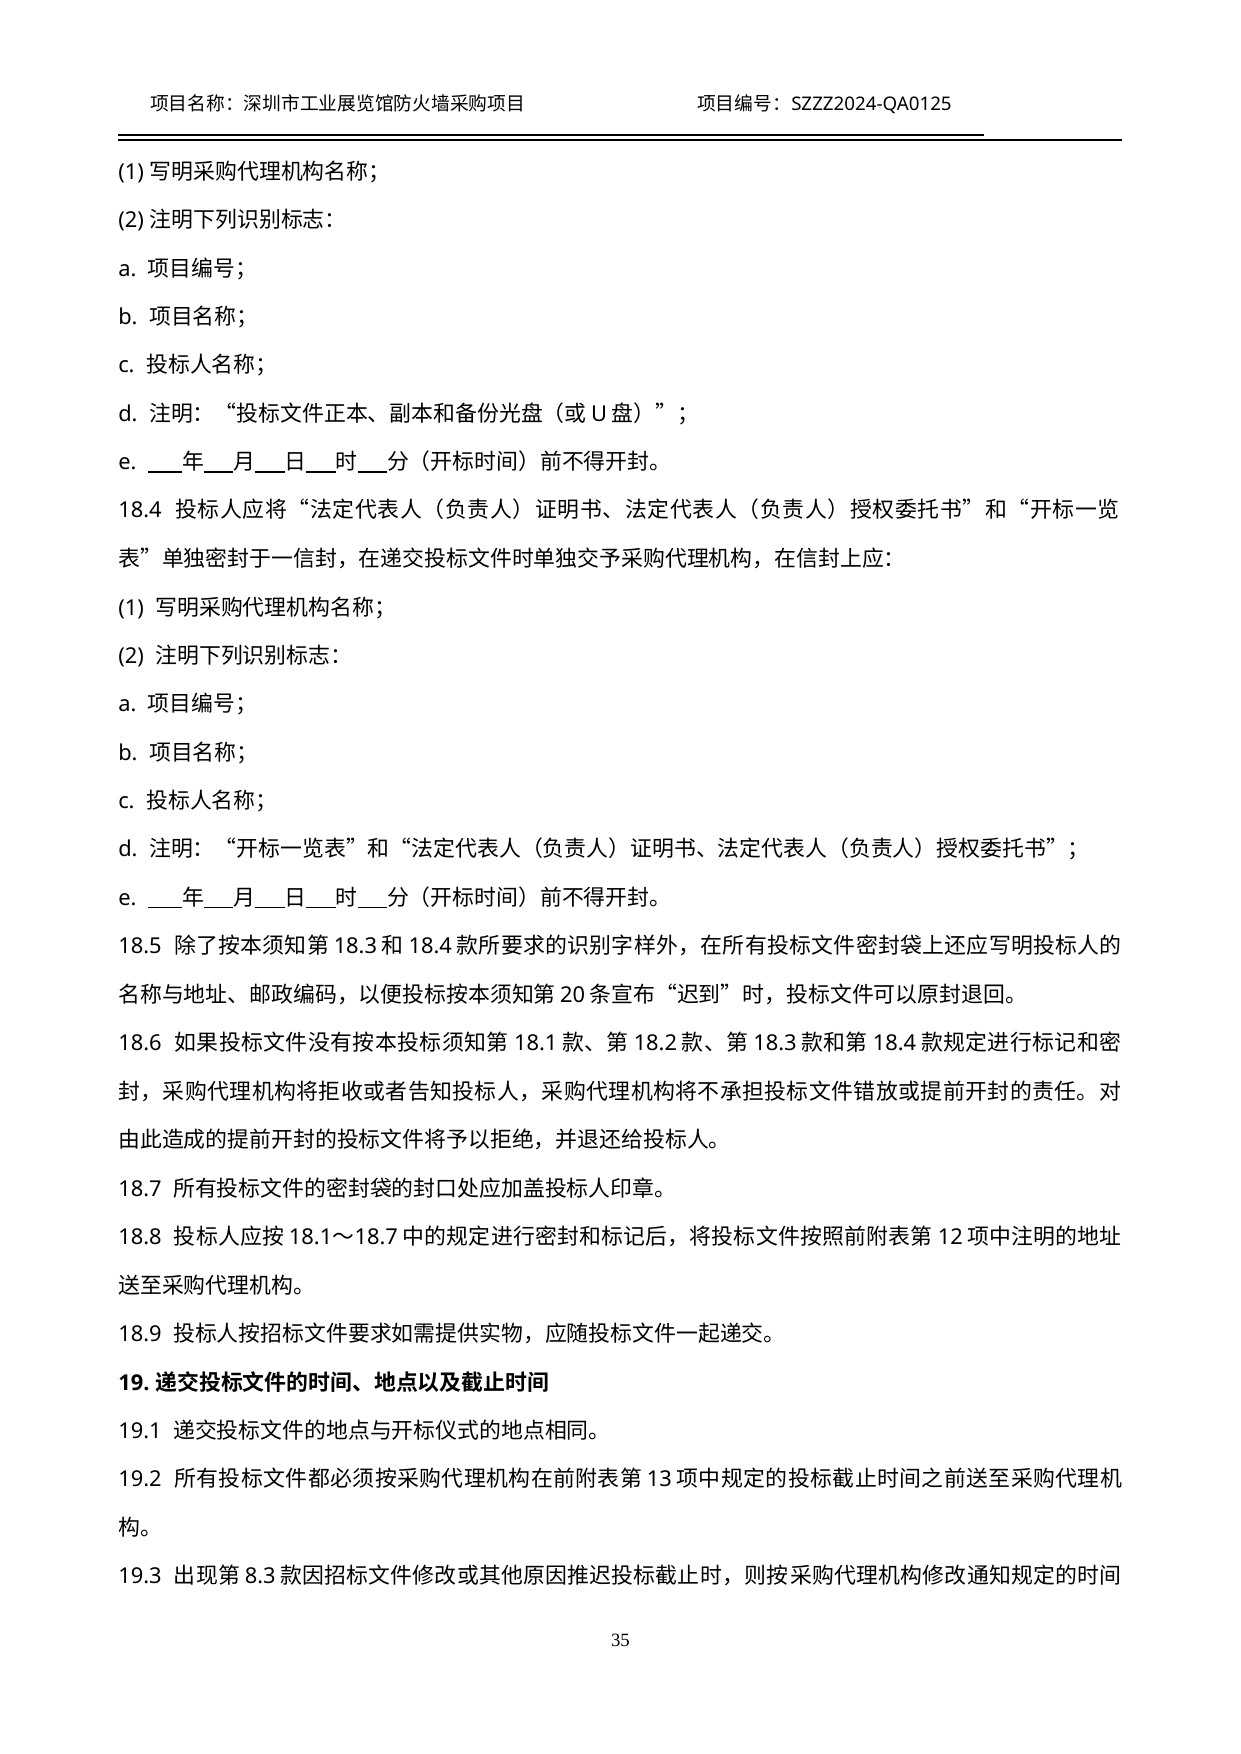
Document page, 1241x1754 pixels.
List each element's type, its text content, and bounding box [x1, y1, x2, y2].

text 19.2 所有投标文件都必须按采购代理机构在前附表第13项中规定的投标截止时间之前送至采购代理机构。 [118, 1461, 1122, 1542]
text d. 注明：“开标一览表”和“法定代表人（负责人）证明书、法定代表人（负责人）授权委托书”； [118, 831, 1122, 863]
text b. 项目名称； [118, 299, 1122, 331]
text 19.1 递交投标文件的地点与开标仪式的地点相同。 [118, 1412, 1122, 1445]
text 18.4 投标人应将“法定代表人（负责人）证明书、法定代表人（负责人）授权委托书”和“开标一览表”单独密封于一信封，在递交投标文件时单独交予采购代理机构，在信封上应： [118, 492, 1122, 573]
text (1) 写明采购代理机构名称； [118, 154, 1122, 186]
text d. 注明：“投标文件正本、副本和备份光盘（或U盘）”； [118, 395, 1122, 428]
text 19. 递交投标文件的时间、地点以及截止时间 [118, 1364, 1122, 1397]
text e. 年 月 日 时 分（开标时间）前不得开封。 [118, 879, 1122, 912]
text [118, 1558, 1122, 1590]
text b. 项目名称； [118, 734, 1122, 767]
text (1) 写明采购代理机构名称； [118, 589, 1122, 622]
text 18.7 所有投标文件的密封袋的封口处应加盖投标人印章。 [118, 1170, 1122, 1203]
text e. 年 月 日 时 分（开标时间）前不得开封。 [118, 444, 1122, 476]
text a. 项目编号； [118, 250, 1122, 283]
text c. 投标人名称； [118, 347, 1122, 379]
text 18.6 如果投标文件没有按本投标须知第18.1款、第18.2款、第18.3款和第18.4款规定进行标记和密封，采购代理机构将拒收或者告知投标人，采购代理机构将不承担投标文件错放或提前开封的责任。对由此造成的提前开封的投标文件将予以拒绝，并退还给投标人。 [118, 1024, 1122, 1154]
text (2) 注明下列识别标志： [118, 202, 1122, 234]
text a. 项目编号； [118, 686, 1122, 718]
text 18.8 投标人应按18.1～18.7中的规定进行密封和标记后，将投标文件按照前附表第12项中注明的地址送至采购代理机构。 [118, 1219, 1122, 1300]
text 18.5 除了按本须知第18.3和18.4款所要求的识别字样外，在所有投标文件密封袋上还应写明投标人的名称与地址、邮政编码，以便投标按本须知第20条宣布“迟到”时，投标文件可以原封退回。 [118, 927, 1122, 1009]
text 18.9 投标人按招标文件要求如需提供实物，应随投标文件一起递交。 [118, 1316, 1122, 1348]
text (2) 注明下列识别标志： [118, 637, 1122, 670]
text c. 投标人名称； [118, 782, 1122, 815]
